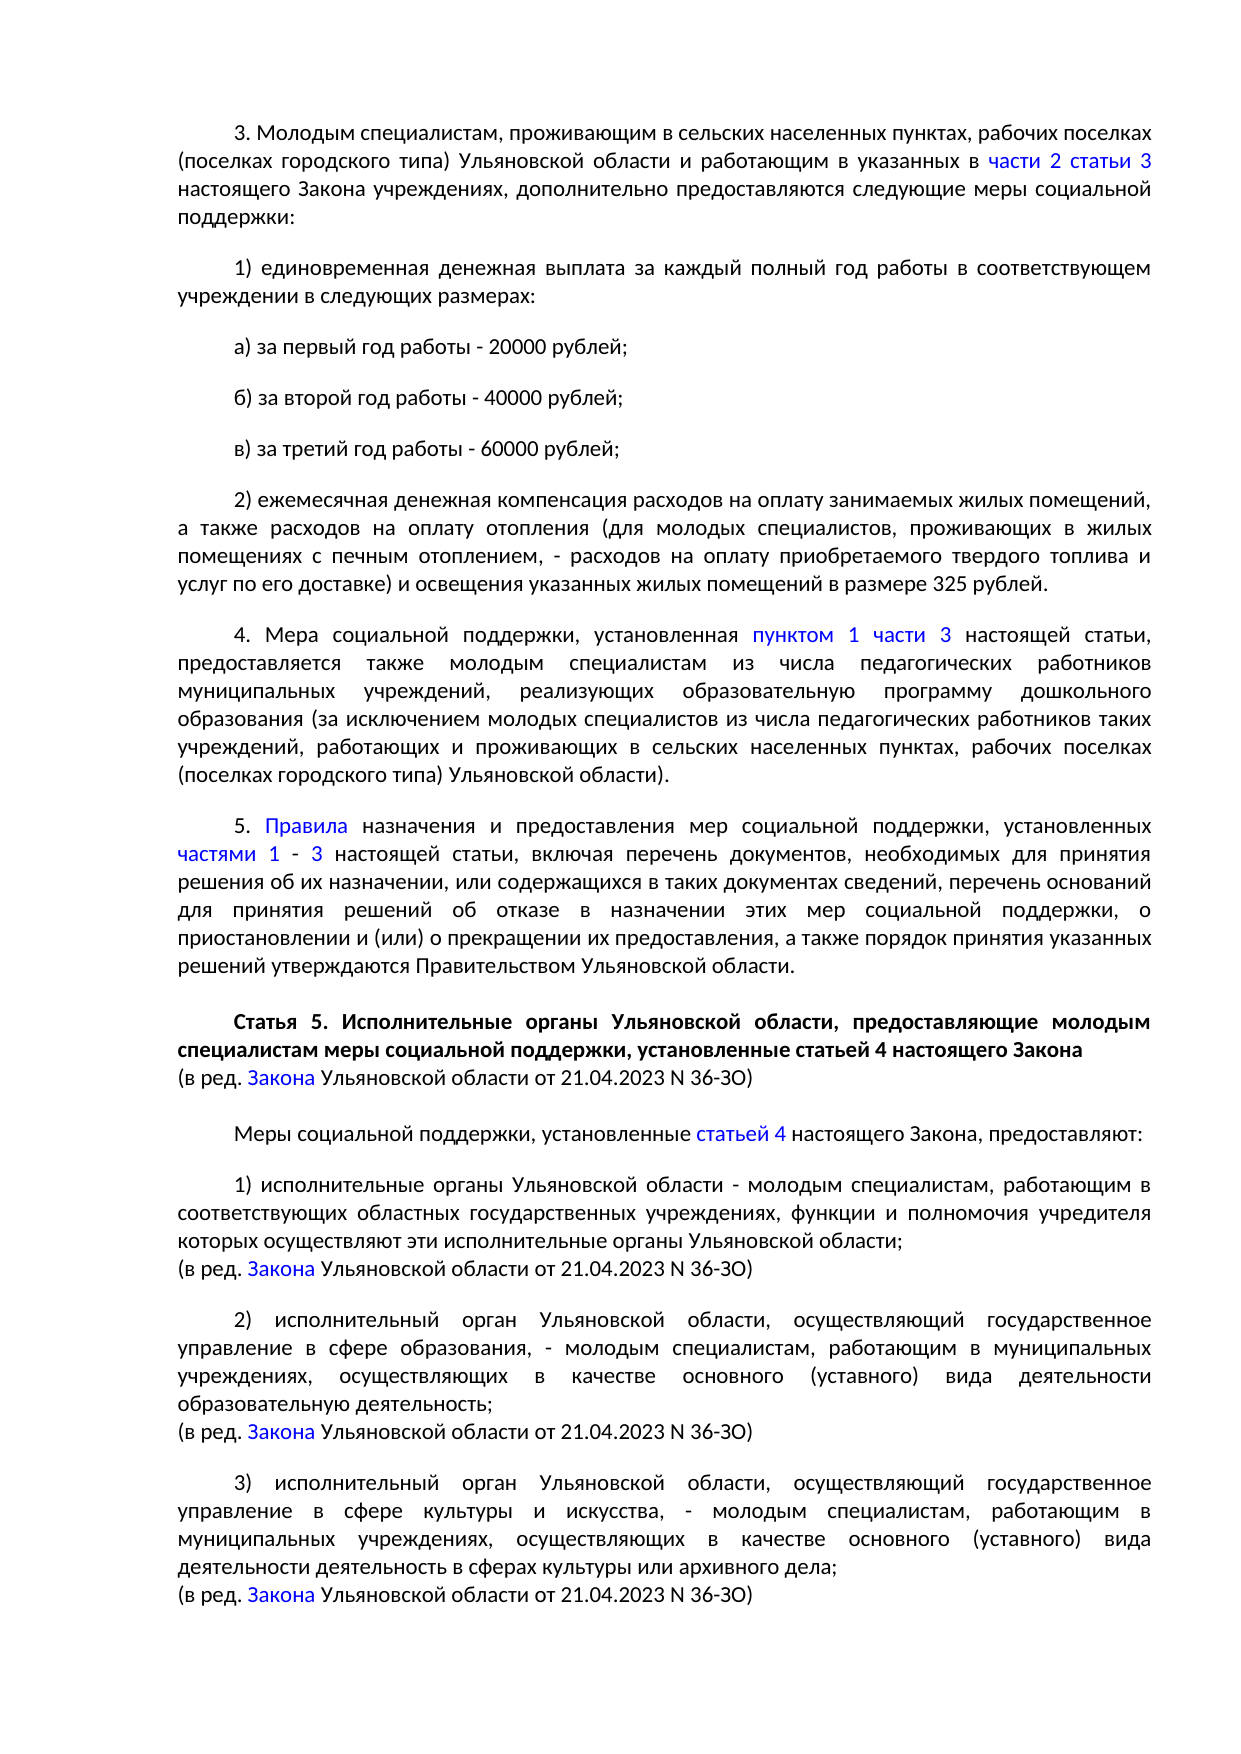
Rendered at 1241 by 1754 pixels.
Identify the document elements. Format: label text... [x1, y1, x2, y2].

text (в ред. Закона Ульяновской области от 21.04.2023 N 36-ЗО) [177, 1417, 1152, 1445]
text (в ред. Закона Ульяновской области от 21.04.2023 N 36-ЗО) [177, 1063, 1152, 1091]
text (в ред. Закона Ульяновской области от 21.04.2023 N 36-ЗО) [177, 1580, 1152, 1608]
text (в ред. Закона Ульяновской области от 21.04.2023 N 36-ЗО) [177, 1254, 1152, 1282]
title Статья 5. Исполнительные органы Ульяновской области, предоставляющие молодым специалистам меры социальной поддержки, установленные статьей 4 настоящего Закона [177, 1007, 1152, 1063]
text б) за второй год работы - 40000 рублей; [177, 383, 1152, 411]
text Меры социальной поддержки, установленные статьей 4 настоящего Закона, предоставляют: [177, 1119, 1152, 1147]
text 3) исполнительный орган Ульяновской области, осуществляющий государственное управление в сфере культуры и искусства, - молодым специалистам, работающим в муниципальных учреждениях, осуществляющих в качестве основного (уставного) вида деятельности деятельность в сферах культуры или архивного дела; [177, 1468, 1152, 1580]
text 3. Молодым специалистам, проживающим в сельских населенных пунктах, рабочих поселках (поселках городского типа) Ульяновской области и работающим в указанных в части 2 статьи 3 настоящего Закона учреждениях, дополнительно предоставляются следующие меры социальной поддержки: [177, 118, 1152, 230]
text 4. Мера социальной поддержки, установленная пунктом 1 части 3 настоящей статьи, предоставляется также молодым специалистам из числа педагогических работников муниципальных учреждений, реализующих образовательную программу дошкольного образования (за исключением молодых специалистов из числа педагогических работников таких учреждений, работающих и проживающих в сельских населенных пунктах, рабочих поселках (поселках городского типа) Ульяновской области). [177, 620, 1152, 788]
text 1) единовременная денежная выплата за каждый полный год работы в соответствующем учреждении в следующих размерах: [177, 253, 1152, 309]
text а) за первый год работы - 20000 рублей; [177, 332, 1152, 360]
text в) за третий год работы - 60000 рублей; [177, 434, 1152, 462]
text 5. Правила назначения и предоставления мер социальной поддержки, установленных частями 1 - 3 настоящей статьи, включая перечень документов, необходимых для принятия решения об их назначении, или содержащихся в таких документах сведений, перечень оснований для принятия решений об отказе в назначении этих мер социальной поддержки, о приостановлении и (или) о прекращении их предоставления, а также порядок принятия указанных решений утверждаются Правительством Ульяновской области. [177, 811, 1152, 979]
text 1) исполнительные органы Ульяновской области - молодым специалистам, работающим в соответствующих областных государственных учреждениях, функции и полномочия учредителя которых осуществляют эти исполнительные органы Ульяновской области; [177, 1170, 1152, 1254]
text 2) исполнительный орган Ульяновской области, осуществляющий государственное управление в сфере образования, - молодым специалистам, работающим в муниципальных учреждениях, осуществляющих в качестве основного (уставного) вида деятельности образовательную деятельность; [177, 1305, 1152, 1417]
text 2) ежемесячная денежная компенсация расходов на оплату занимаемых жилых помещений, а также расходов на оплату отопления (для молодых специалистов, проживающих в жилых помещениях с печным отоплением, - расходов на оплату приобретаемого твердого топлива и услуг по его доставке) и освещения указанных жилых помещений в размере 325 рублей. [177, 485, 1152, 597]
